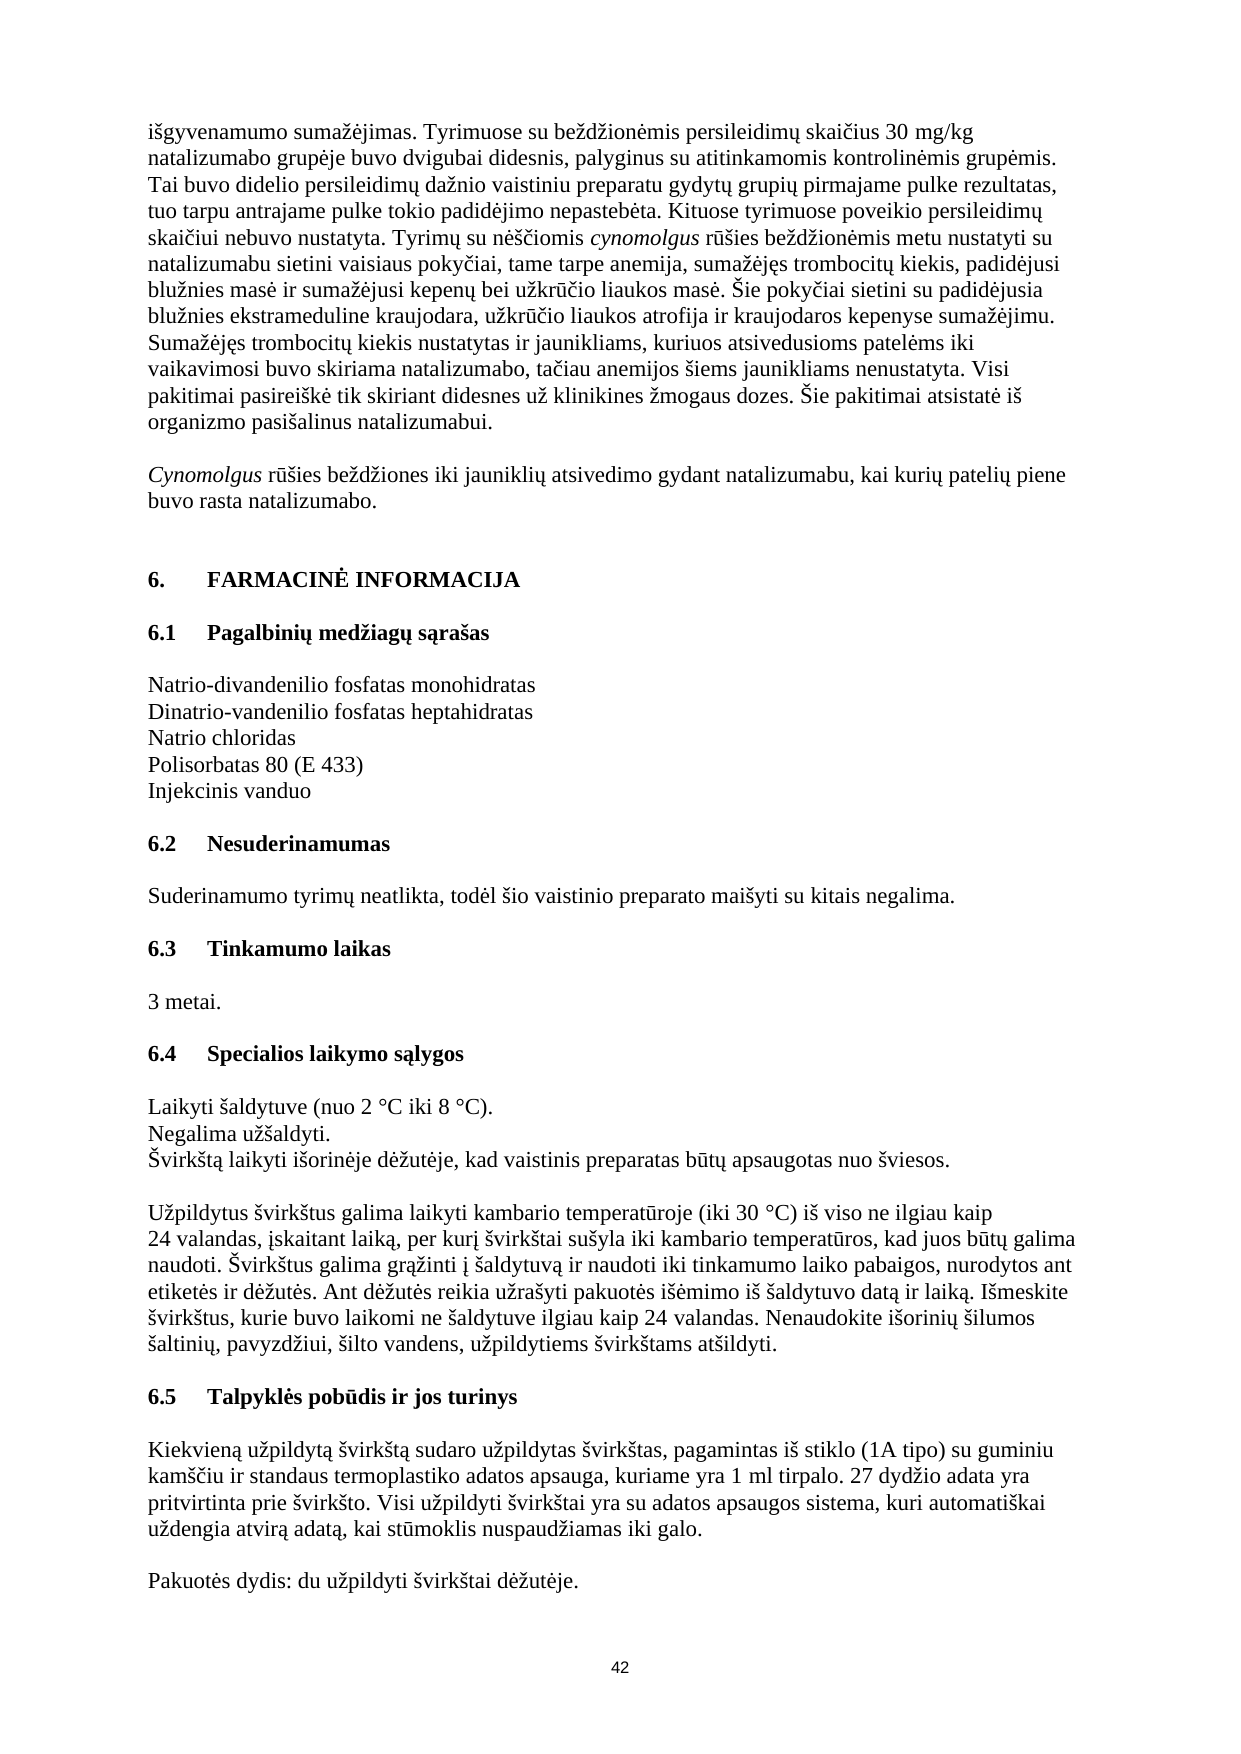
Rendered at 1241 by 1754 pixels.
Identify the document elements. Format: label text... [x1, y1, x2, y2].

text Švirkštą laikyti išorinėje dėžutėje, kad vaistinis preparatas būtų apsaugotas nuo šviesos. [148, 1146, 1092, 1172]
text Natrio chloridas [148, 724, 1092, 751]
text Negalima užšaldyti. [148, 1119, 1092, 1146]
text Užpildytus švirkštus galima laikyti kambario temperatūroje (iki 30 °C) iš viso ne ilgiau kaip 24 valandas, įskaitant laiką, per kurį švirkštai sušyla iki kambario temperatūros, kad juos būtų galima naudoti. Švirkštus galima grąžinti į šaldytuvą ir naudoti iki tinkamumo laiko pabaigos, nurodytos ant etiketės ir dėžutės. Ant dėžutės reikia užrašyti pakuotės išėmimo iš šaldytuvo datą ir laiką. Išmeskite švirkštus, kurie buvo laikomi ne šaldytuve ilgiau kaip 24 valandas. Nenaudokite išorinių šilumos šaltinių, pavyzdžiui, šilto vandens, užpildytiems švirkštams atšildyti. [148, 1199, 1092, 1357]
text Suderinamumo tyrimų neatlikta, todėl šio vaistinio preparato maišyti su kitais negalima. [148, 882, 1092, 909]
text 6.4 Specialios laikymo sąlygos [148, 1041, 1092, 1067]
text Cynomolgus rūšies beždžiones iki jauniklių atsivedimo gydant natalizumabu, kai kurių patelių piene buvo rasta natalizumabo. [148, 461, 1092, 513]
text 6.2 Nesuderinamumas [148, 830, 1092, 856]
text 6.5 Talpyklės pobūdis ir jos turinys [148, 1383, 1092, 1409]
text Dinatrio-vandenilio fosfatas heptahidratas [148, 698, 1092, 724]
text Natrio-divandenilio fosfatas monohidratas [148, 672, 1092, 698]
text Kiekvieną užpildytą švirkštą sudaro užpildytas švirkštas, pagamintas iš stiklo (1A tipo) su guminiu kamščiu ir standaus termoplastiko adatos apsauga, kuriame yra 1 ml tirpalo. 27 dydžio adata yra pritvirtinta prie švirkšto. Visi užpildyti švirkštai yra su adatos apsaugos sistema, kuri automatiškai uždengia atvirą adatą, kai stūmoklis nuspaudžiamas iki galo. [148, 1436, 1092, 1541]
text Laikyti šaldytuve (nuo 2 °C iki 8 °C). [148, 1093, 1092, 1119]
text Injekcinis vanduo [148, 777, 1092, 803]
text Pakuotės dydis: du užpildyti švirkštai dėžutėje. [148, 1568, 1092, 1594]
text Polisorbatas 80 (E 433) [148, 751, 1092, 777]
text 6. FARMACINĖ INFORMACIJA [148, 566, 1092, 592]
text 6.3 Tinkamumo laikas [148, 935, 1092, 961]
text 6.1 Pagalbinių medžiagų sąrašas [148, 619, 1092, 645]
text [148, 118, 1092, 434]
text 3 metai. [148, 988, 1092, 1014]
